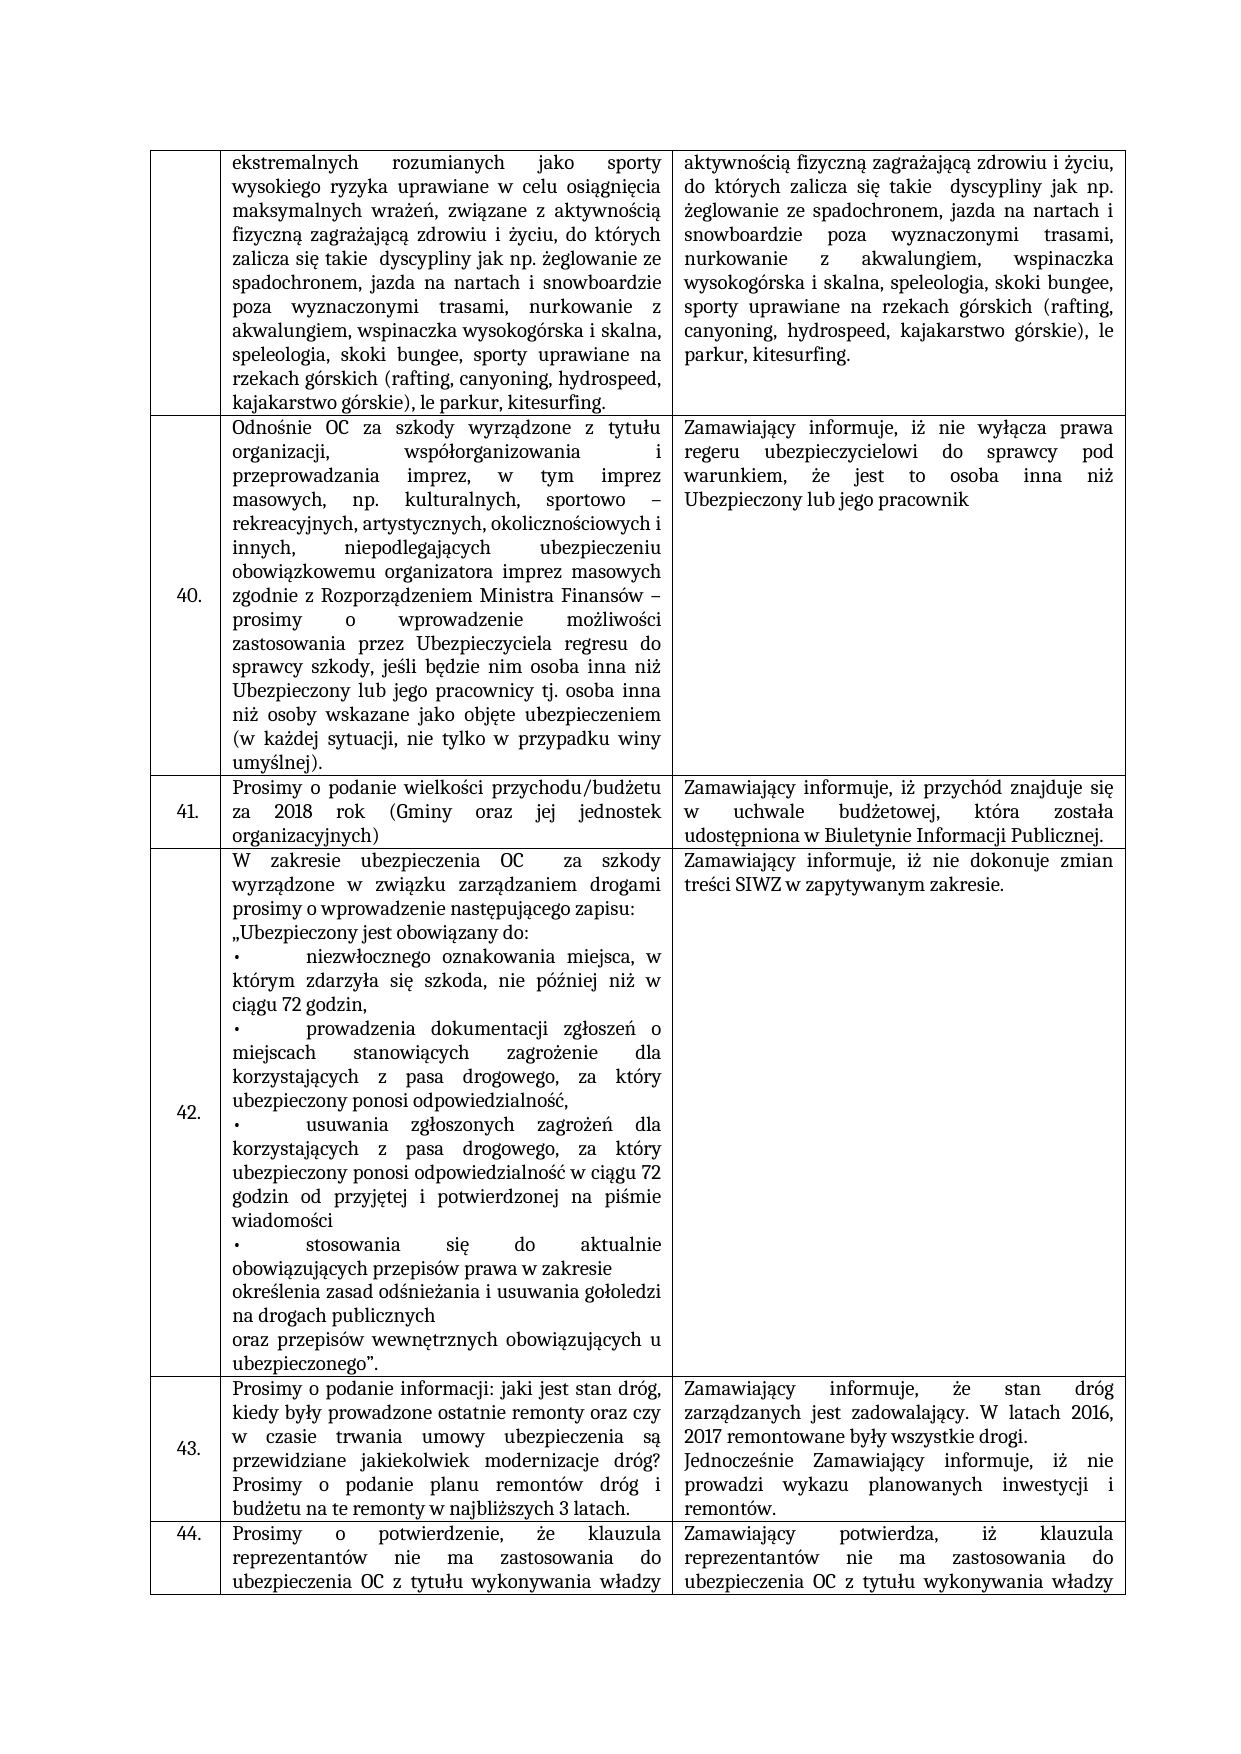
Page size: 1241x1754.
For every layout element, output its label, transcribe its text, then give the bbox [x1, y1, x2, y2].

table_cell Odnośnie OC za szkody wyrządzone z tytułu organizacji, współorganizowania i przeprowadzania imprez, w tym imprez masowych, np. kulturalnych, sportowo – rekreacyjnych, artystycznych, okolicznościowych i innych, niepodlegających ubezpieczeniu obowiązkowemu organizatora imprez masowych zgodnie z Rozporządzeniem Ministra Finansów – prosimy o wprowadzenie możliwości zastosowania przez Ubezpieczyciela regresu do sprawcy szkody, jeśli będzie nim osoba inna niż Ubezpieczony lub jego pracownicy tj. osoba inna niż osoby wskazane jako objęte ubezpieczeniem (w każdej sytuacji, nie tylko w przypadku winy umyślnej). [221, 416, 672, 775]
table_cell [151, 1522, 220, 1594]
table_cell Zamawiający informuje, że stan dróg zarządzanych jest zadowalający. W latach 2016, 2017 remontowane były wszystkie drogi. Jednocześnie Zamawiający informuje, iż nie prowadzi wykazu planowanych inwestycji i remontów. [673, 1377, 1125, 1521]
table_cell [221, 151, 672, 414]
table_cell Zamawiający informuje, iż nie wyłącza prawa regeru ubezpieczycielowi do sprawcy pod warunkiem, że jest to osoba inna niż Ubezpieczony lub jego pracownik [673, 416, 1125, 775]
table_cell Zamawiający informuje, iż nie dokonuje zmian treści SIWZ w zapytywanym zakresie. [673, 849, 1125, 1376]
table_cell [151, 151, 220, 414]
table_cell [673, 151, 1125, 414]
table_cell [151, 416, 220, 775]
table_cell W zakresie ubezpieczenia OC za szkody wyrządzone w związku zarządzaniem drogami prosimy o wprowadzenie następującego zapisu: „Ubezpieczony jest obowiązany do: • niezwłocznego oznakowania miejsca, w którym zdarzyła się szkoda, nie później niż w ciągu 72 godzin, • prowadzenia dokumentacji zgłoszeń o miejscach stanowiących zagrożenie dla korzystających z pasa drogowego, za który ubezpieczony ponosi odpowiedzialność, • usuwania zgłoszonych zagrożeń dla korzystających z pasa drogowego, za który ubezpieczony ponosi odpowiedzialność w ciągu 72 godzin od przyjętej i potwierdzonej na piśmie wiadomości • stosowania się do aktualnie obowiązujących przepisów prawa w zakresie określenia zasad odśnieżania i usuwania gołoledzi na drogach publicznych oraz przepisów wewnętrznych obowiązujących u ubezpieczonego”. [221, 849, 672, 1376]
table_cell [673, 1522, 1125, 1594]
table_cell [151, 776, 220, 848]
table_cell [151, 849, 220, 1376]
table_cell Prosimy o podanie wielkości przychodu/budżetu za 2018 rok (Gminy oraz jej jednostek organizacyjnych) [221, 776, 672, 848]
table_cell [221, 1522, 672, 1594]
table_cell Zamawiający informuje, iż przychód znajduje się w uchwale budżetowej, która została udostępniona w Biuletynie Informacji Publicznej. [673, 776, 1125, 848]
table_cell [151, 1377, 220, 1521]
table_cell Prosimy o podanie informacji: jaki jest stan dróg, kiedy były prowadzone ostatnie remonty oraz czy w czasie trwania umowy ubezpieczenia są przewidziane jakiekolwiek modernizacje dróg? Prosimy o podanie planu remontów dróg i budżetu na te remonty w najbliższych 3 latach. [221, 1377, 672, 1521]
